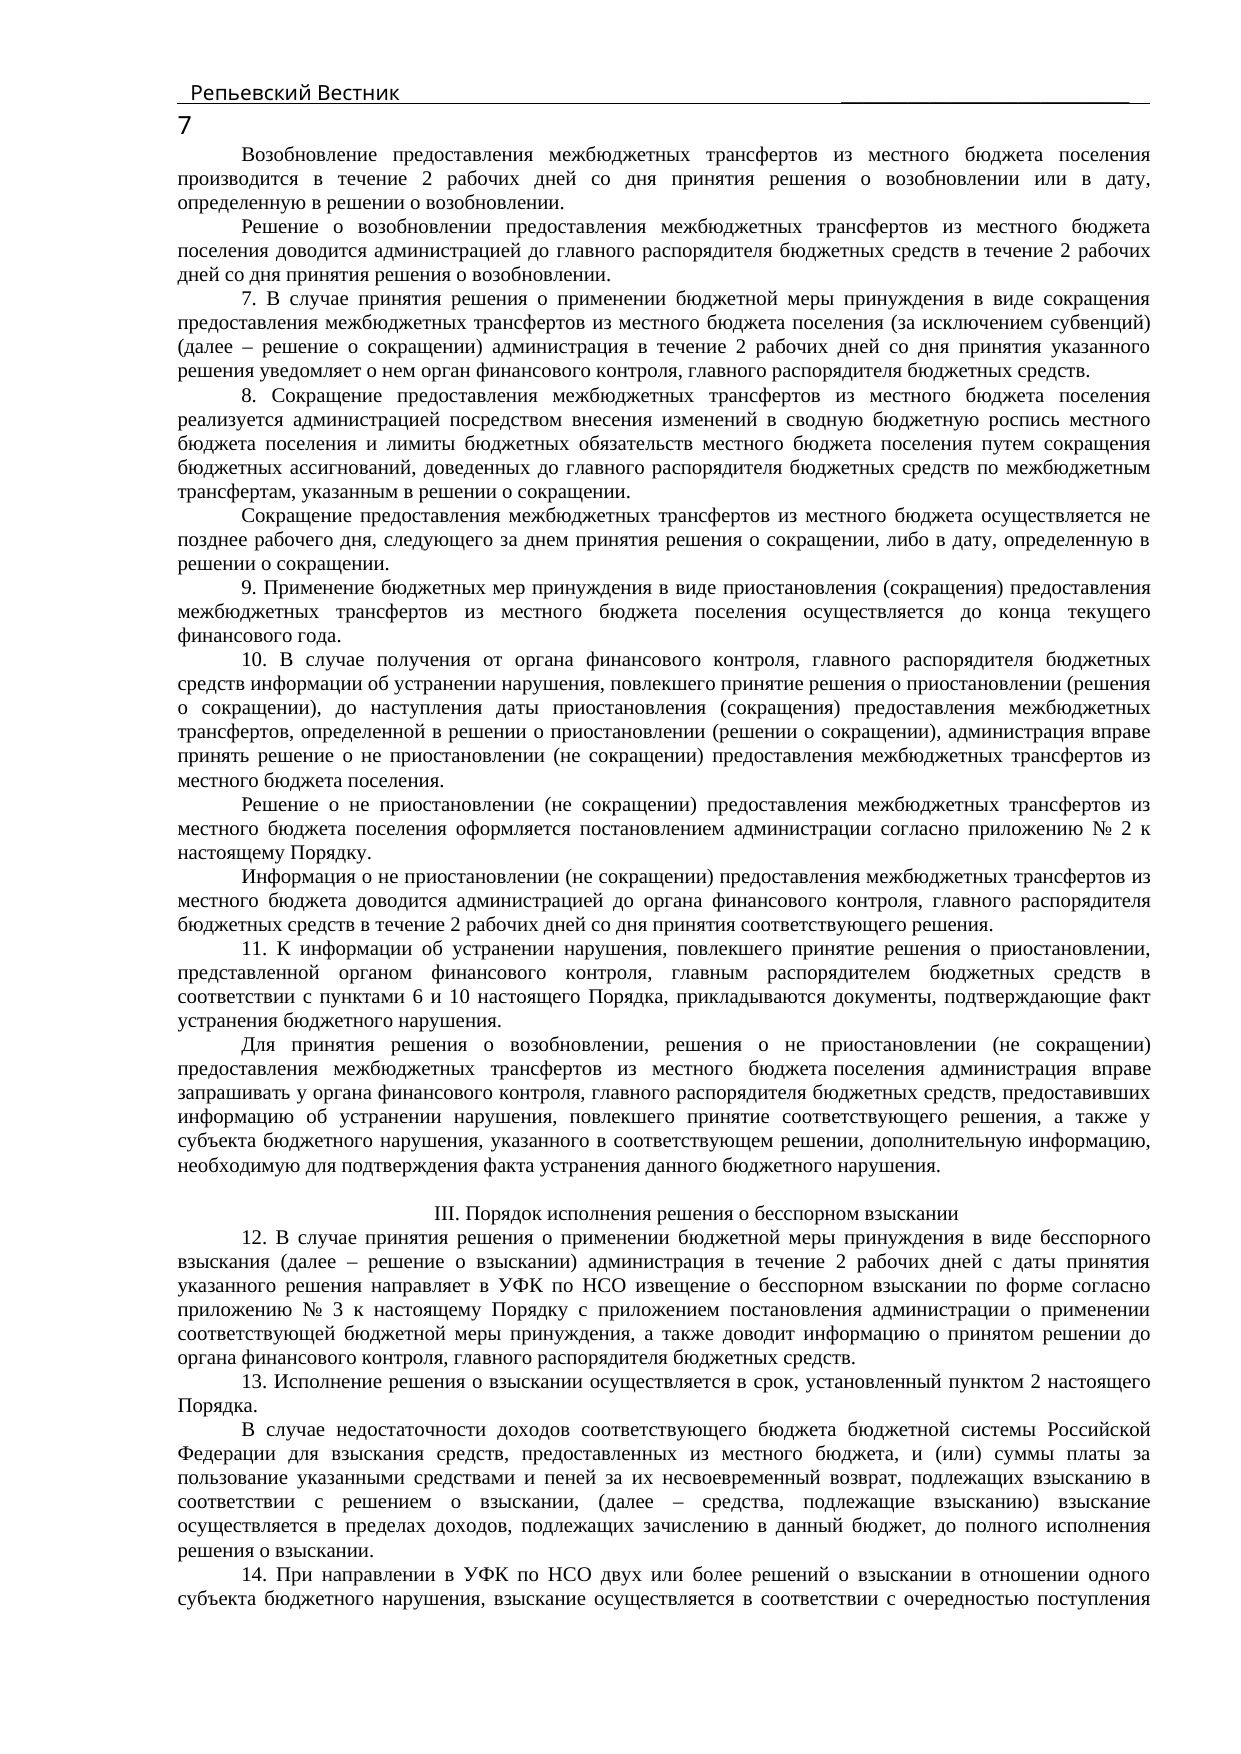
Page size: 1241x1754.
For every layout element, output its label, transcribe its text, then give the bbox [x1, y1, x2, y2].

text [177, 1562, 1152, 1610]
text III. Порядок исполнения решения о бесспорном взыскании [177, 1201, 1152, 1225]
text Решение о возобновлении предоставления межбюджетных трансфертов из местного бюджета поселения доводится администрацией до главного распорядителя бюджетных средств в течение 2 рабочих дней со дня принятия решения о возобновлении. [177, 214, 1152, 286]
text 8. Сокращение предоставления межбюджетных трансфертов из местного бюджета поселения реализуется администрацией посредством внесения изменений в сводную бюджетную роспись местного бюджета поселения и лимиты бюджетных обязательств местного бюджета поселения путем сокращения бюджетных ассигнований, доведенных до главного распорядителя бюджетных средств по межбюджетным трансфертам, указанным в решении о сокращении. [177, 382, 1152, 503]
text Информация о не приостановлении (не сокращении) предоставления межбюджетных трансфертов из местного бюджета доводится администрацией до органа финансового контроля, главного распорядителя бюджетных средств в течение 2 рабочих дней со дня принятия соответствующего решения. [177, 864, 1152, 936]
text Сокращение предоставления межбюджетных трансфертов из местного бюджета осуществляется не позднее рабочего дня, следующего за днем принятия решения о сокращении, либо в дату, определенную в решении о сокращении. [177, 503, 1152, 575]
text 13. Исполнение решения о взыскании осуществляется в срок, установленный пунктом 2 настоящего Порядка. [177, 1369, 1152, 1417]
text 12. В случае принятия решения о применении бюджетной меры принуждения в виде бесспорного взыскания (далее – решение о взыскании) администрация в течение 2 рабочих дней с даты принятия указанного решения направляет в УФК по НСО извещение о бесспорном взыскании по форме согласно приложению № 3 к настоящему Порядку с приложением постановления администрации о применении соответствующей бюджетной меры принуждения, а также доводит информацию о принятом решении до органа финансового контроля, главного распорядителя бюджетных средств. [177, 1225, 1152, 1369]
text Возобновление предоставления межбюджетных трансфертов из местного бюджета поселения производится в течение 2 рабочих дней со дня принятия решения о возобновлении или в дату, определенную в решении о возобновлении. [177, 142, 1152, 214]
text В случае недостаточности доходов соответствующего бюджета бюджетной системы Российской Федерации для взыскания средств, предоставленных из местного бюджета, и (или) суммы платы за пользование указанными средствами и пеней за их несвоевременный возврат, подлежащих взысканию в соответствии с решением о взыскании, (далее – средства, подлежащие взысканию) взыскание осуществляется в пределах доходов, подлежащих зачислению в данный бюджет, до полного исполнения решения о взыскании. [177, 1417, 1152, 1562]
text 10. В случае получения от органа финансового контроля, главного распорядителя бюджетных средств информации об устранении нарушения, повлекшего принятие решения о приостановлении (решения о сокращении), до наступления даты приостановления (сокращения) предоставления межбюджетных трансфертов, определенной в решении о приостановлении (решении о сокращении), администрация вправе принять решение о не приостановлении (не сокращении) предоставления межбюджетных трансфертов из местного бюджета поселения. [177, 647, 1152, 792]
text 7. В случае принятия решения о применении бюджетной меры принуждения в виде сокращения предоставления межбюджетных трансфертов из местного бюджета поселения (за исключением субвенций) (далее – решение о сокращении) администрация в течение 2 рабочих дней со дня принятия указанного решения уведомляет о нем орган финансового контроля, главного распорядителя бюджетных средств. [177, 286, 1152, 382]
text Для принятия решения о возобновлении, решения о не приостановлении (не сокращении) предоставления межбюджетных трансфертов из местного бюджета поселения администрация вправе запрашивать у органа финансового контроля, главного распорядителя бюджетных средств, предоставивших информацию об устранении нарушения, повлекшего принятие соответствующего решения, а также у субъекта бюджетного нарушения, указанного в соответствующем решении, дополнительную информацию, необходимую для подтверждения факта устранения данного бюджетного нарушения. [177, 1032, 1152, 1177]
text Решение о не приостановлении (не сокращении) предоставления межбюджетных трансфертов из местного бюджета поселения оформляется постановлением администрации согласно приложению № 2 к настоящему Порядку. [177, 792, 1152, 864]
text 9. Применение бюджетных мер принуждения в виде приостановления (сокращения) предоставления межбюджетных трансфертов из местного бюджета поселения осуществляется до конца текущего финансового года. [177, 575, 1152, 647]
text 11. К информации об устранении нарушения, повлекшего принятие решения о приостановлении, представленной органом финансового контроля, главным распорядителем бюджетных средств в соответствии с пунктами 6 и 10 настоящего Порядка, прикладываются документы, подтверждающие факт устранения бюджетного нарушения. [177, 936, 1152, 1032]
